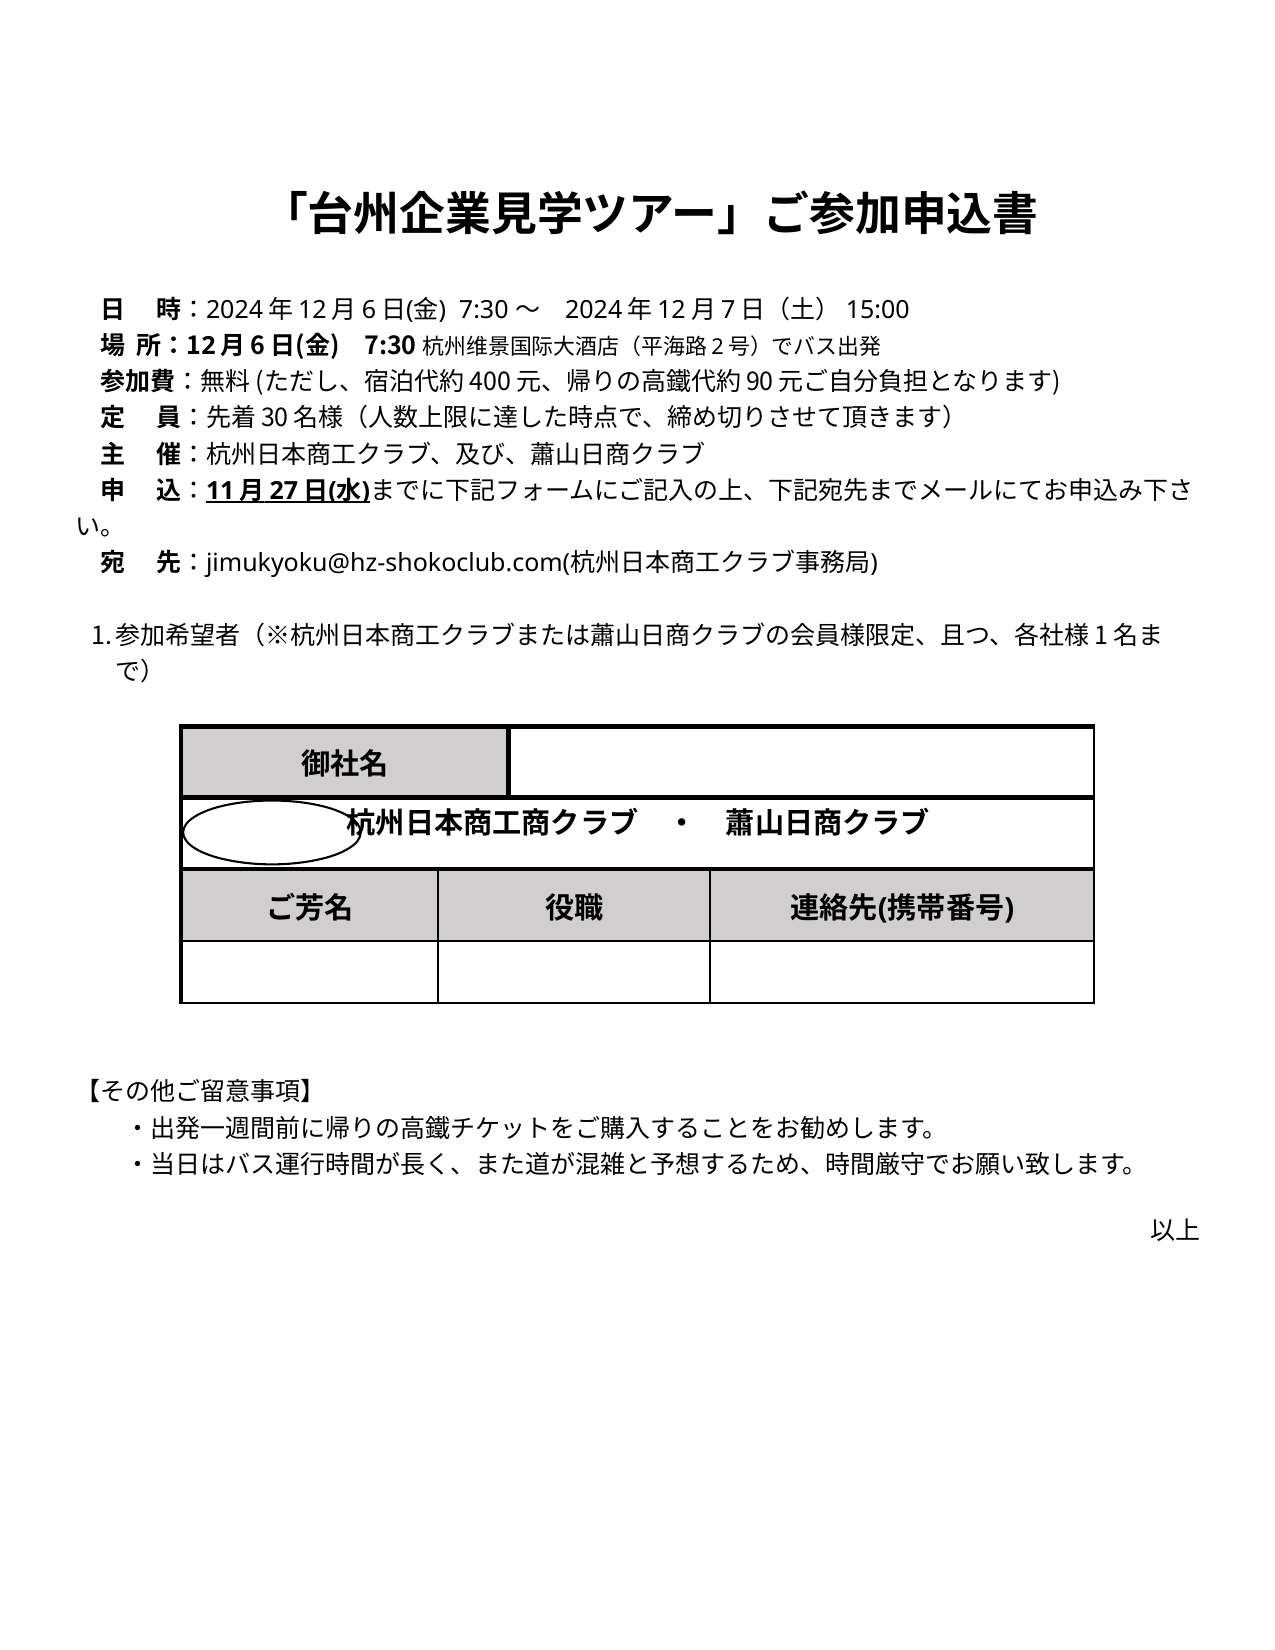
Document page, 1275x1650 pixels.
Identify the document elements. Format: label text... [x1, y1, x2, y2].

text 日 時：2024年12月6日(金) 7:30 ～ 2024年12月7日（土） 15:00 [75, 289, 1200, 325]
text 定 員：先着30名様（人数上限に達した時点で、締め切りさせて頂きます） [75, 398, 1200, 434]
table_header 御社名 [183, 729, 506, 795]
text 参加費：無料 (ただし、宿泊代約400元、帰りの高鐵代約90元ご自分負担となります) [75, 362, 1200, 398]
text 申 込：11月27日(水)までに下記フォームにご記入の上、下記宛先までメールにてお申込み下さい。 [75, 470, 1200, 543]
table_cell [439, 942, 709, 1002]
table_cell ご芳名 [183, 871, 437, 940]
text 場 所：12月6日(金) 7:30 杭州维景国际大酒店（平海路2号）でバス出発 [75, 325, 1200, 362]
text ・出発一週間前に帰りの高鐵チケットをご購入することをお勧めします。 [75, 1108, 1200, 1144]
text 宛 先：jimukyoku@hz-shokoclub.com(杭州日本商工クラブ事務局) [75, 543, 1200, 579]
table_header [511, 729, 1093, 795]
table_cell 役職 [439, 871, 709, 940]
table_cell 杭州日本商工商クラブ ・ 蕭山日商クラブ [183, 800, 1093, 867]
table_cell 連絡先(携帯番号) [711, 871, 1093, 940]
text 【その他ご留意事項】 [75, 1072, 1200, 1108]
table_cell [711, 942, 1093, 1002]
text ・当日はバス運行時間が長く、また道が混雑と予想するため、時間厳守でお願い致します。 [75, 1144, 1200, 1181]
text 主 催：杭州日本商工クラブ、及び、蕭山日商クラブ [75, 434, 1200, 470]
text 以上 [75, 1181, 1200, 1247]
table_cell [183, 942, 437, 1002]
list 参加希望者（※杭州日本商工クラブまたは蕭山日商クラブの会員様限定、且つ、各社様1名まで） [91, 615, 1200, 688]
text 「台州企業見学ツアー」ご参加申込書 [75, 178, 1200, 244]
